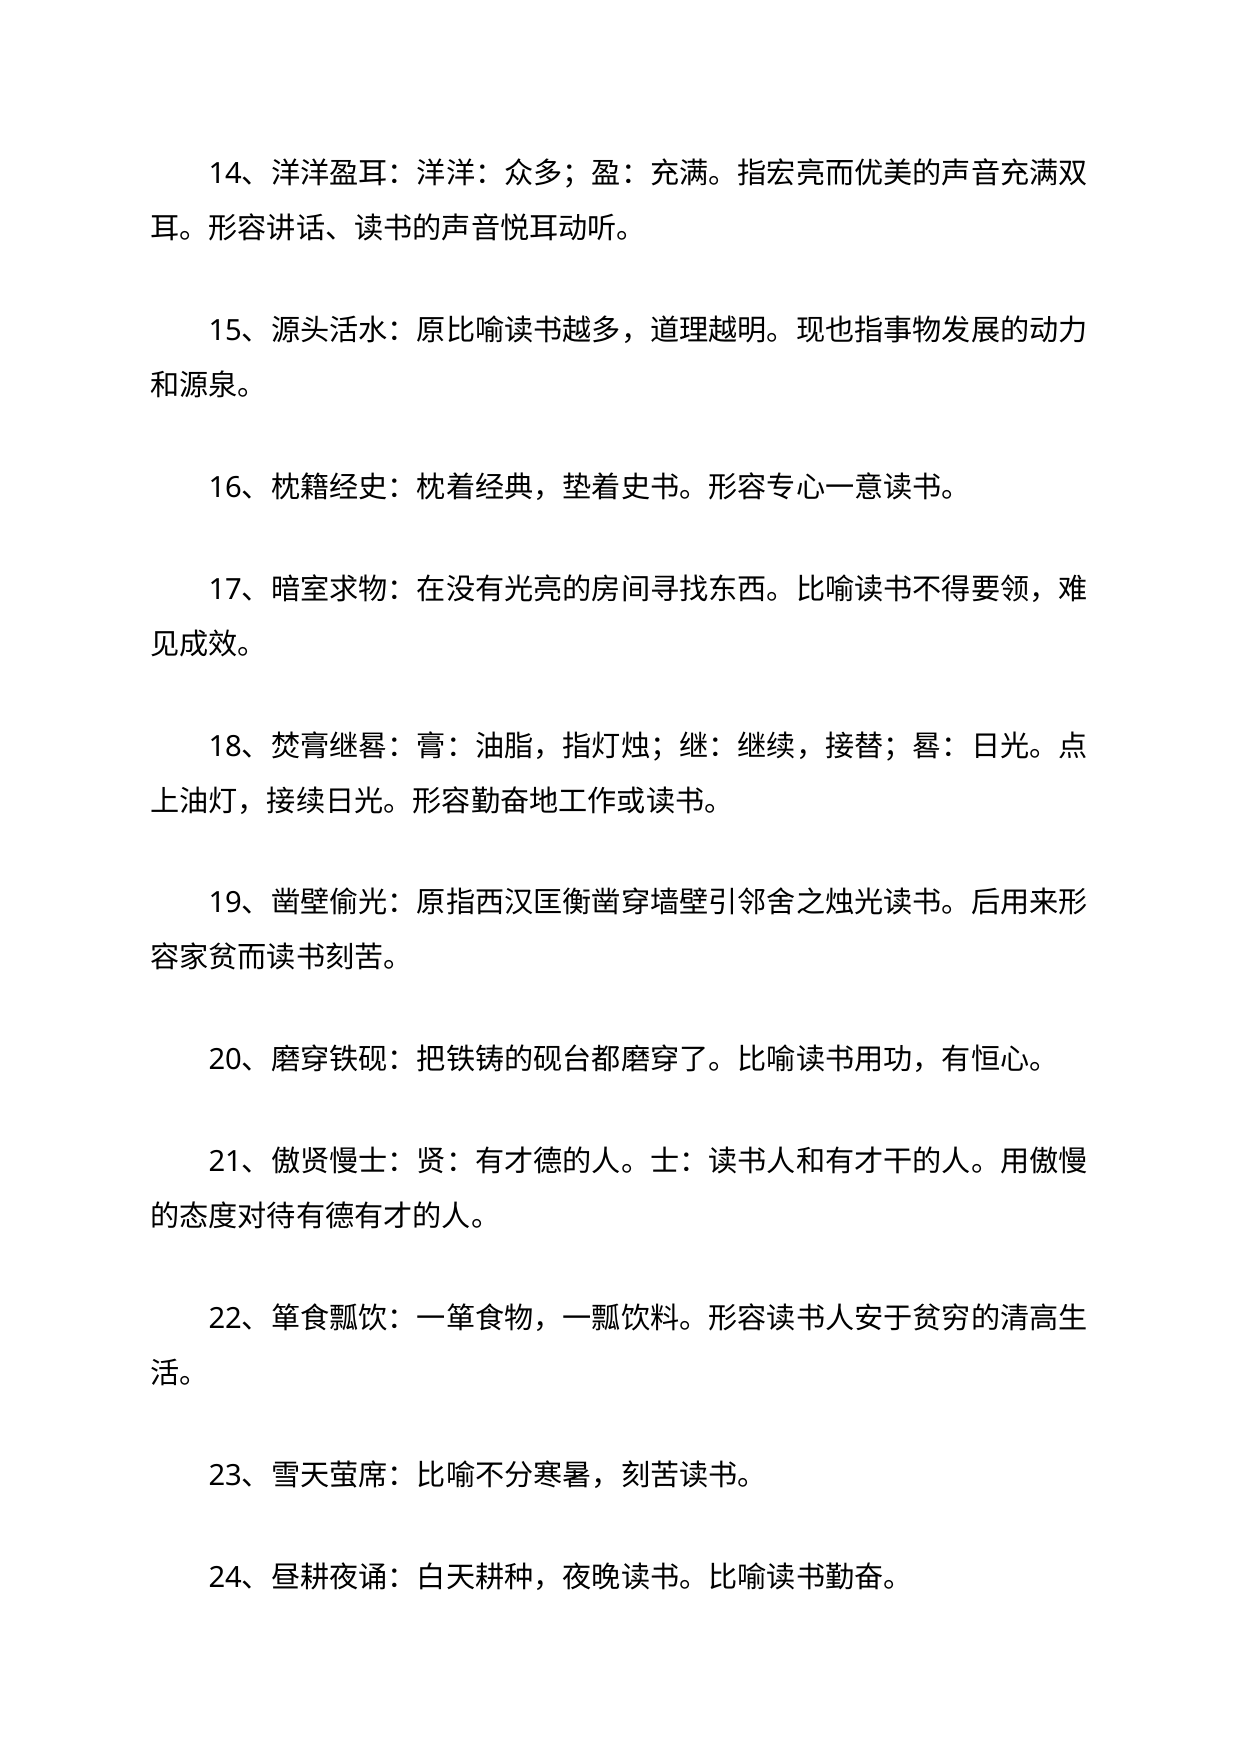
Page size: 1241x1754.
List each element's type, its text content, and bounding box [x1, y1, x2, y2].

text 16、枕籍经史：枕着经典，垫着史书。形容专心一意读书。 [150, 463, 1090, 506]
text 18、焚膏继晷：膏：油脂，指灯烛；继：继续，接替；晷：日光。点上油灯，接续日光。形容勤奋地工作或读书。 [150, 722, 1090, 819]
text 21、傲贤慢士：贤：有才德的人。士：读书人和有才干的人。用傲慢的态度对待有德有才的人。 [150, 1138, 1090, 1235]
text 22、箪食瓢饮：一箪食物，一瓢饮料。形容读书人安于贫穷的清高生活。 [150, 1294, 1090, 1392]
text 14、洋洋盈耳：洋洋：众多；盈：充满。指宏亮而优美的声音充满双耳。形容讲话、读书的声音悦耳动听。 [150, 150, 1090, 247]
text 17、暗室求物：在没有光亮的房间寻找东西。比喻读书不得要领，难见成效。 [150, 566, 1090, 663]
text 23、雪天萤席：比喻不分寒暑，刻苦读书。 [150, 1451, 1090, 1494]
text 15、源头活水：原比喻读书越多，道理越明。现也指事物发展的动力和源泉。 [150, 307, 1090, 404]
text 19、凿壁偷光：原指西汉匡衡凿穿墙壁引邻舍之烛光读书。后用来形容家贫而读书刻苦。 [150, 879, 1090, 976]
text 24、昼耕夜诵：白天耕种，夜晚读书。比喻读书勤奋。 [150, 1553, 1090, 1596]
text 20、磨穿铁砚：把铁铸的砚台都磨穿了。比喻读书用功，有恒心。 [150, 1036, 1090, 1078]
